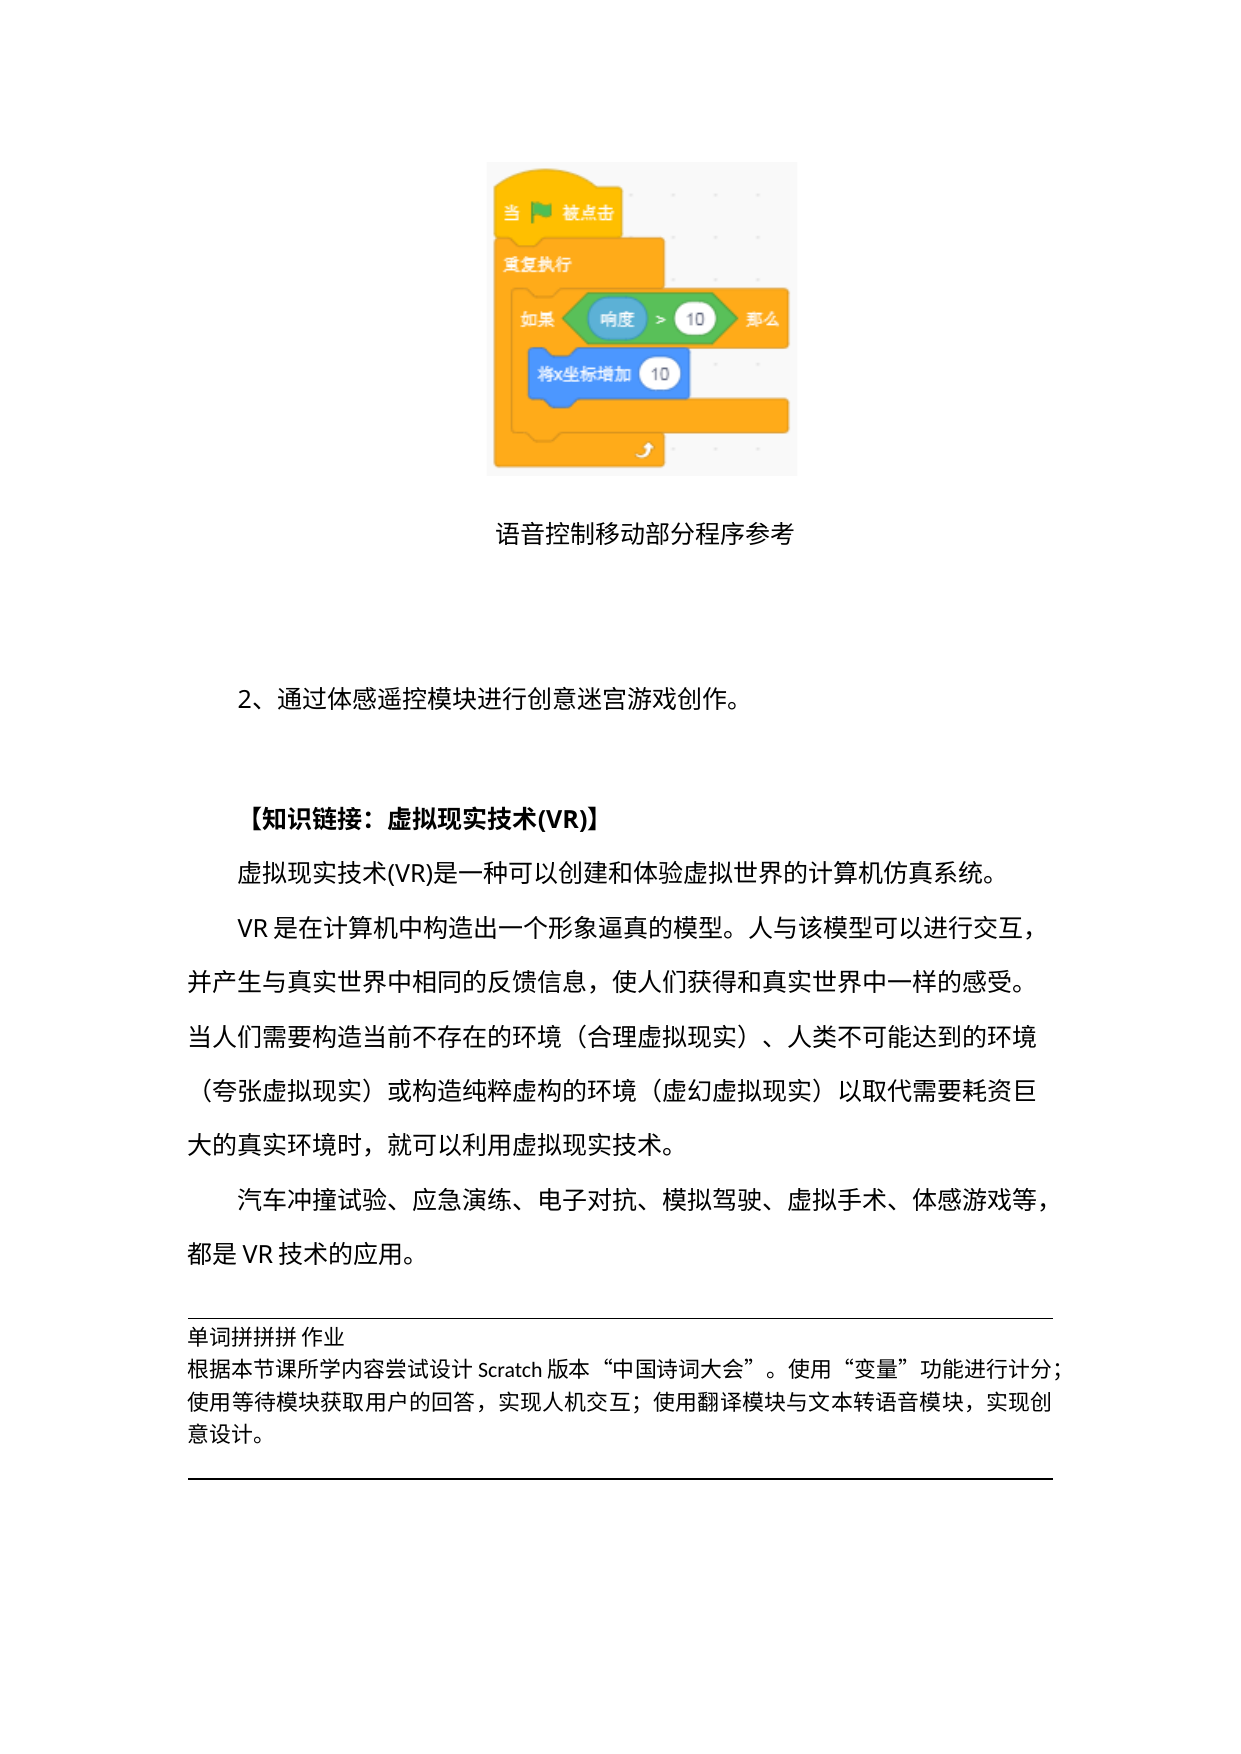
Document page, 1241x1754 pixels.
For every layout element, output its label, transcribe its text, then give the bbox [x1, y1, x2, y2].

text 【知识链接：虚拟现实技术(VR)】 [187, 799, 1053, 836]
text 根据本节课所学内容尝试设计Scratch版本“中国诗词大会”。使用“变量”功能进行计分；使用等待模块获取用户的回答，实现人机交互；使用翻译模块与文本转语音模块，实现创意设计。 [187, 1352, 1053, 1449]
text 单词拼拼拼 作业 [187, 1319, 1053, 1352]
text VR是在计算机中构造出一个形象逼真的模型。人与该模型可以进行交互，并产生与真实世界中相同的反馈信息，使人们获得和真实世界中一样的感受。当人们需要构造当前不存在的环境（合理虚拟现实）、人类不可能达到的环境（夸张虚拟现实）或构造纯粹虚构的环境（虚幻虚拟现实）以取代需要耗资巨大的真实环境时，就可以利用虚拟现实技术。 [187, 908, 1053, 1162]
picture [486, 162, 798, 476]
text 2、通过体感遥控模块进行创意迷宫游戏创作。 [187, 665, 1053, 730]
text 虚拟现实技术(VR)是一种可以创建和体验虚拟世界的计算机仿真系统。 [187, 854, 1053, 890]
text 汽车冲撞试验、应急演练、电子对抗、模拟驾驶、虚拟手术、体感游戏等，都是VR技术的应用。 [187, 1180, 1053, 1271]
text 语音控制移动部分程序参考 [187, 500, 1053, 565]
